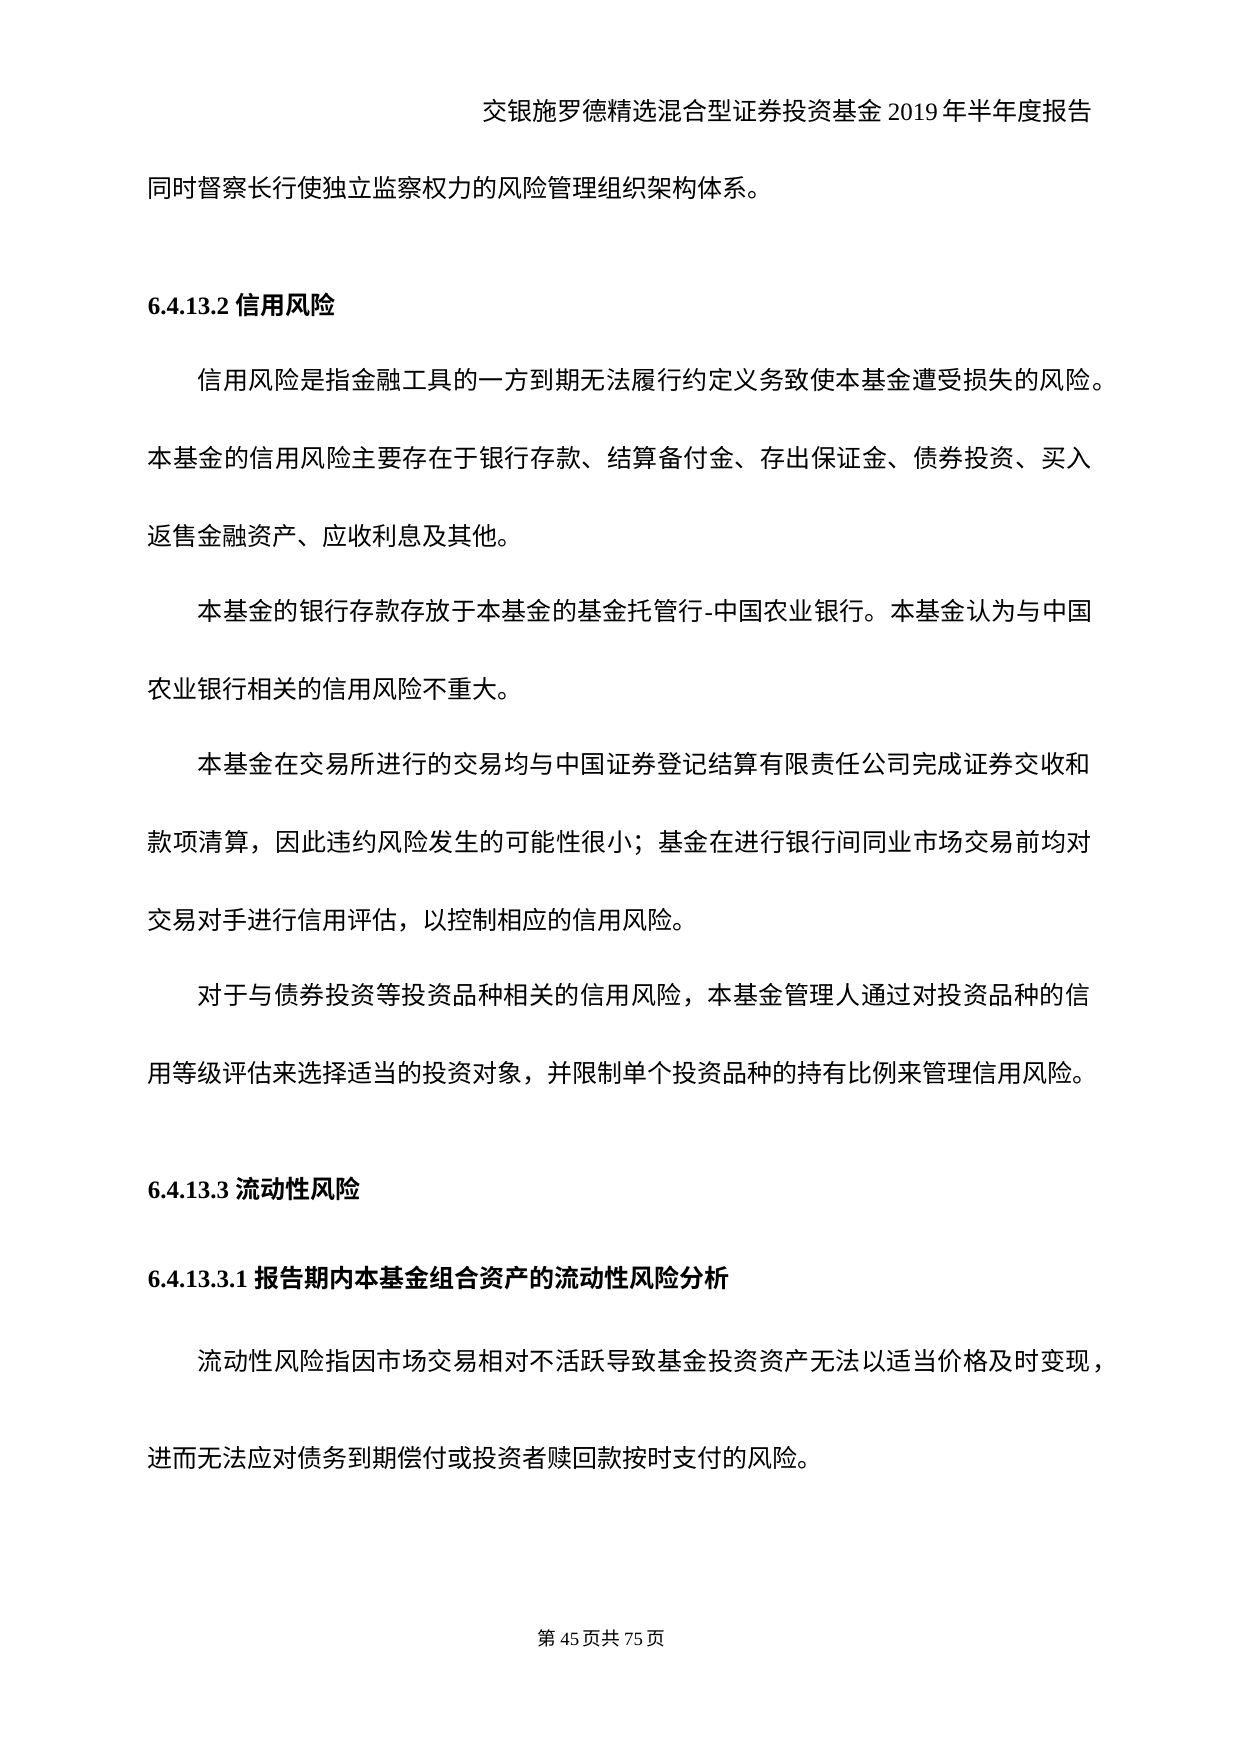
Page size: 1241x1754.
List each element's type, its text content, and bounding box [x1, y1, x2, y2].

text 对于与债券投资等投资品种相关的信用风险，本基金管理人通过对投资品种的信用等级评估来选择适当的投资对象，并限制单个投资品种的持有比例来管理信用风险。 [148, 961, 1092, 1104]
text 6.4.13.3 流动性风险 [148, 1156, 1092, 1221]
text 信用风险是指金融工具的一方到期无法履行约定义务致使本基金遭受损失的风险。本基金的信用风险主要存在于银行存款、结算备付金、存出保证金、债券投资、买入返售金融资产、应收利息及其他。 [148, 346, 1092, 567]
text 本基金的银行存款存放于本基金的基金托管行-中国农业银行。本基金认为与中国农业银行相关的信用风险不重大。 [148, 577, 1092, 720]
text 流动性风险指因市场交易相对不活跃导致基金投资资产无法以适当价格及时变现，进而无法应对债务到期偿付或投资者赎回款按时支付的风险。 [148, 1327, 1092, 1489]
text 6.4.13.2 信用风险 [148, 271, 1092, 336]
text 本基金在交易所进行的交易均与中国证券登记结算有限责任公司完成证券交收和款项清算，因此违约风险发生的可能性很小；基金在进行银行间同业市场交易前均对交易对手进行信用评估，以控制相应的信用风险。 [148, 730, 1092, 951]
text 6.4.13.3.1 报告期内本基金组合资产的流动性风险分析 [148, 1244, 1092, 1309]
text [148, 154, 1092, 219]
